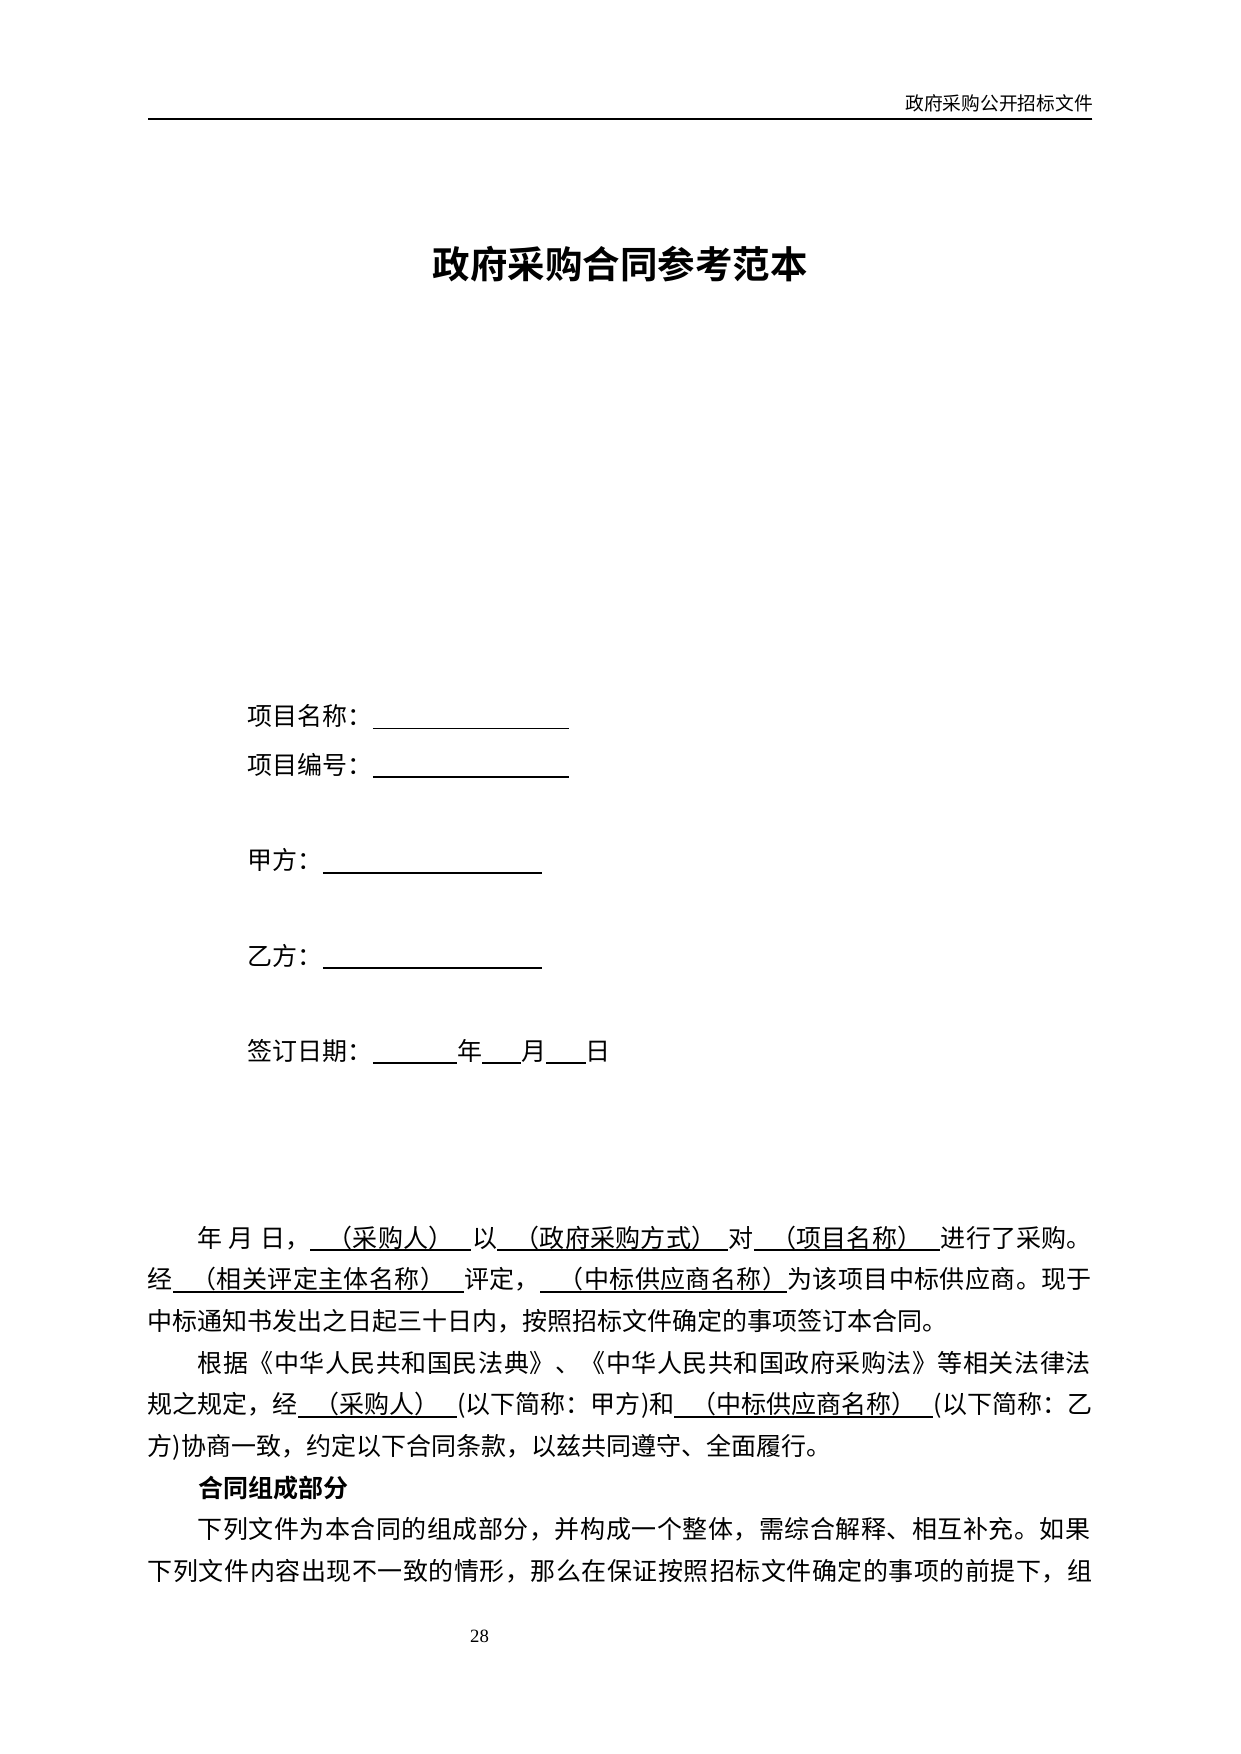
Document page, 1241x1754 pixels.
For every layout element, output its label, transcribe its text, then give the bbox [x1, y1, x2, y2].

text 政府采购合同参考范本 [148, 235, 1092, 289]
text 甲方： [248, 841, 1092, 877]
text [148, 1506, 1092, 1589]
text 乙方： [248, 936, 1092, 972]
text 年 月 日， （采购人） 以 （政府采购方式） 对 （项目名称） 进行了采购。经 （相关评定主体名称） 评定， （中标供应商名称）为该项目中标供应商。现于中标通知书发出之日起三十日内，按照招标文件确定的事项签订本合同。 [148, 1214, 1092, 1339]
text 项目编号： [248, 745, 1092, 782]
text 签订日期： 年 月 日 [148, 1031, 1092, 1068]
text 合同组成部分 [148, 1464, 1092, 1506]
text 根据《中华人民共和国民法典》、《中华人民共和国政府采购法》等相关法律法规之规定，经 （采购人） (以下简称：甲方)和 （中标供应商名称） (以下简称：乙方)协商一致，约定以下合同条款，以兹共同遵守、全面履行。 [148, 1339, 1092, 1464]
text 项目名称： [248, 697, 1092, 733]
